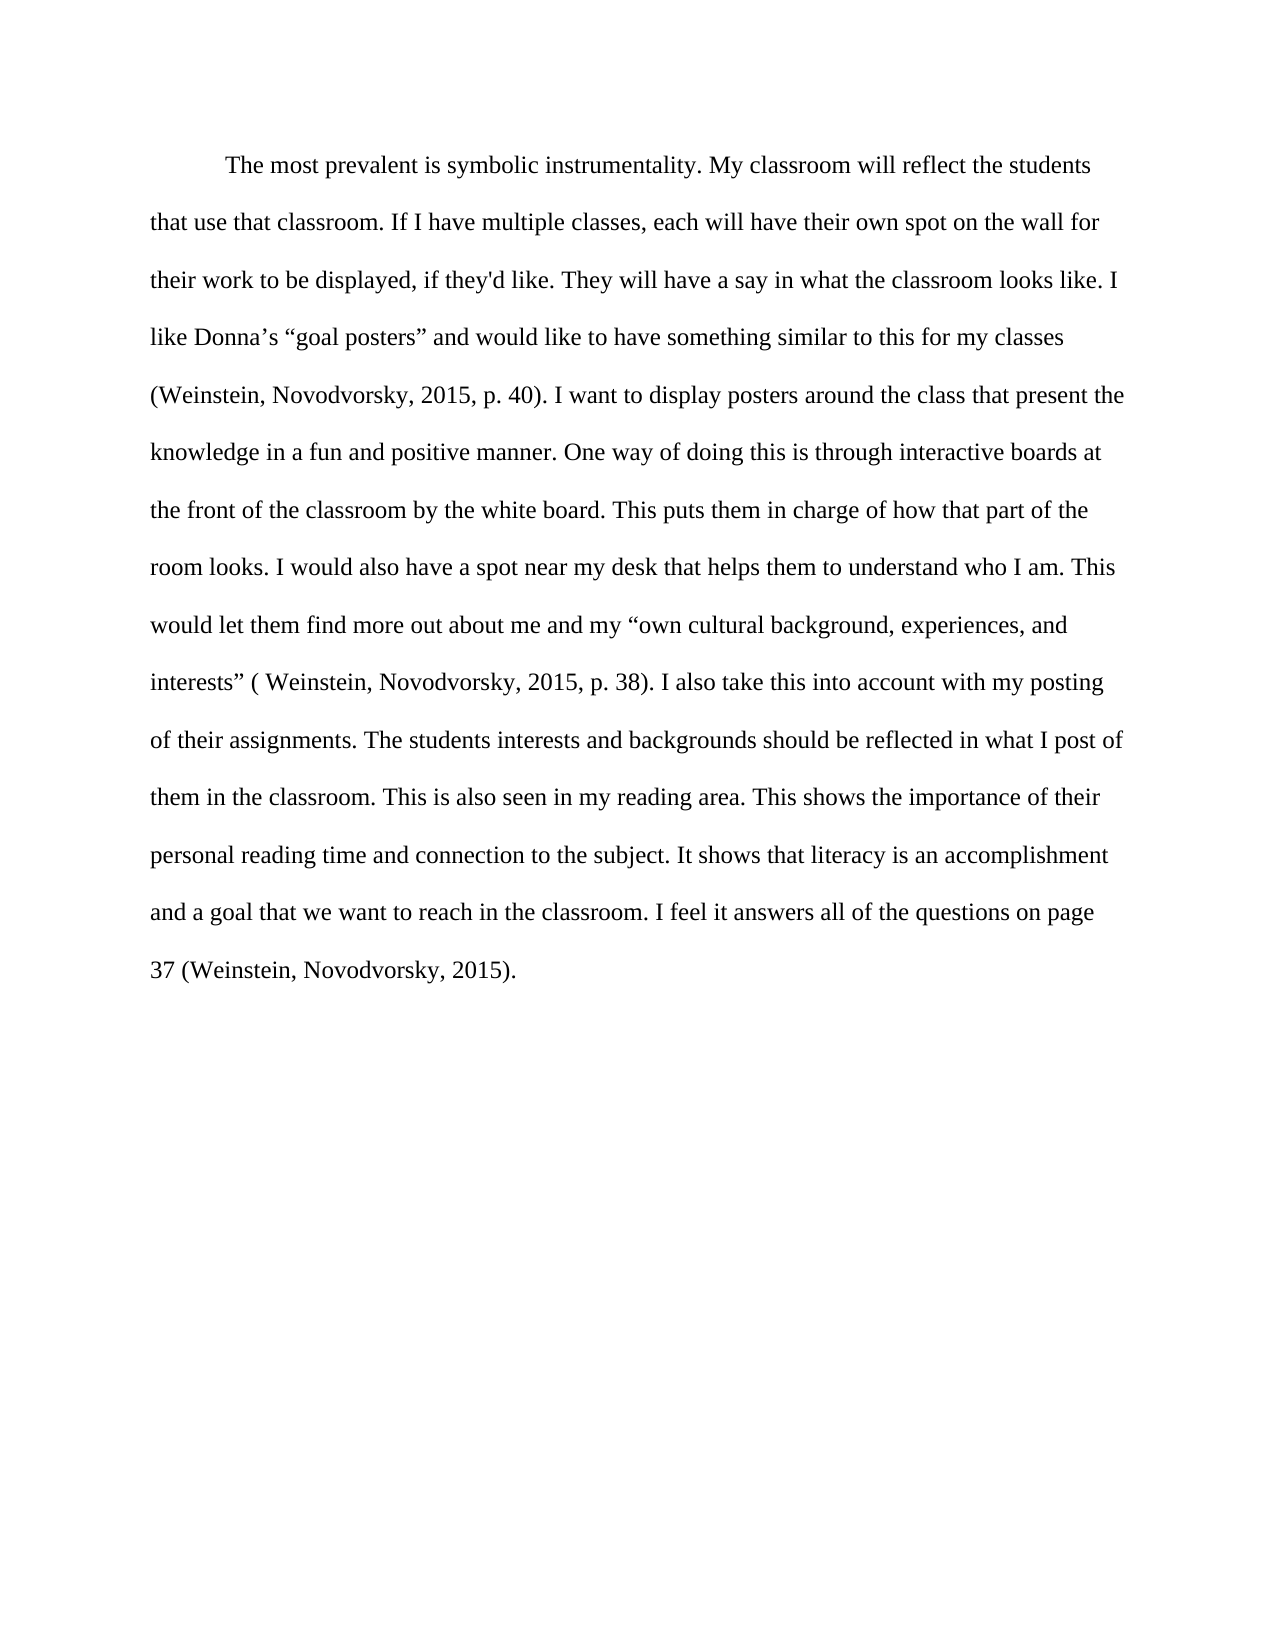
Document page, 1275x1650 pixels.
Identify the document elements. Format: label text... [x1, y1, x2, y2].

text The most prevalent is symbolic instrumentality. My classroom will reflect the students that use that classroom. If I have multiple classes, each will have their own spot on the wall for their work to be displayed, if they'd like. They will have a say in what the classroom looks like. I like Donna’s “goal posters” and would like to have something similar to this for my classes (Weinstein, Novodvorsky, 2015, p. 40). I want to display posters around the class that present the knowledge in a fun and positive manner. One way of doing this is through interactive boards at the front of the classroom by the white board. This puts them in charge of how that part of the room looks. I would also have a spot near my desk that helps them to understand who I am. This would let them find more out about me and my “own cultural background, experiences, and interests” ( Weinstein, Novodvorsky, 2015, p. 38). I also take this into account with my posting of their assignments. The students interests and backgrounds should be reflected in what I post of them in the classroom. This is also seen in my reading area. This shows the importance of their personal reading time and connection to the subject. It shows that literacy is an accomplishment and a goal that we want to reach in the classroom. I feel it answers all of the questions on page 37 (Weinstein, Novodvorsky, 2015). [150, 150, 1125, 984]
